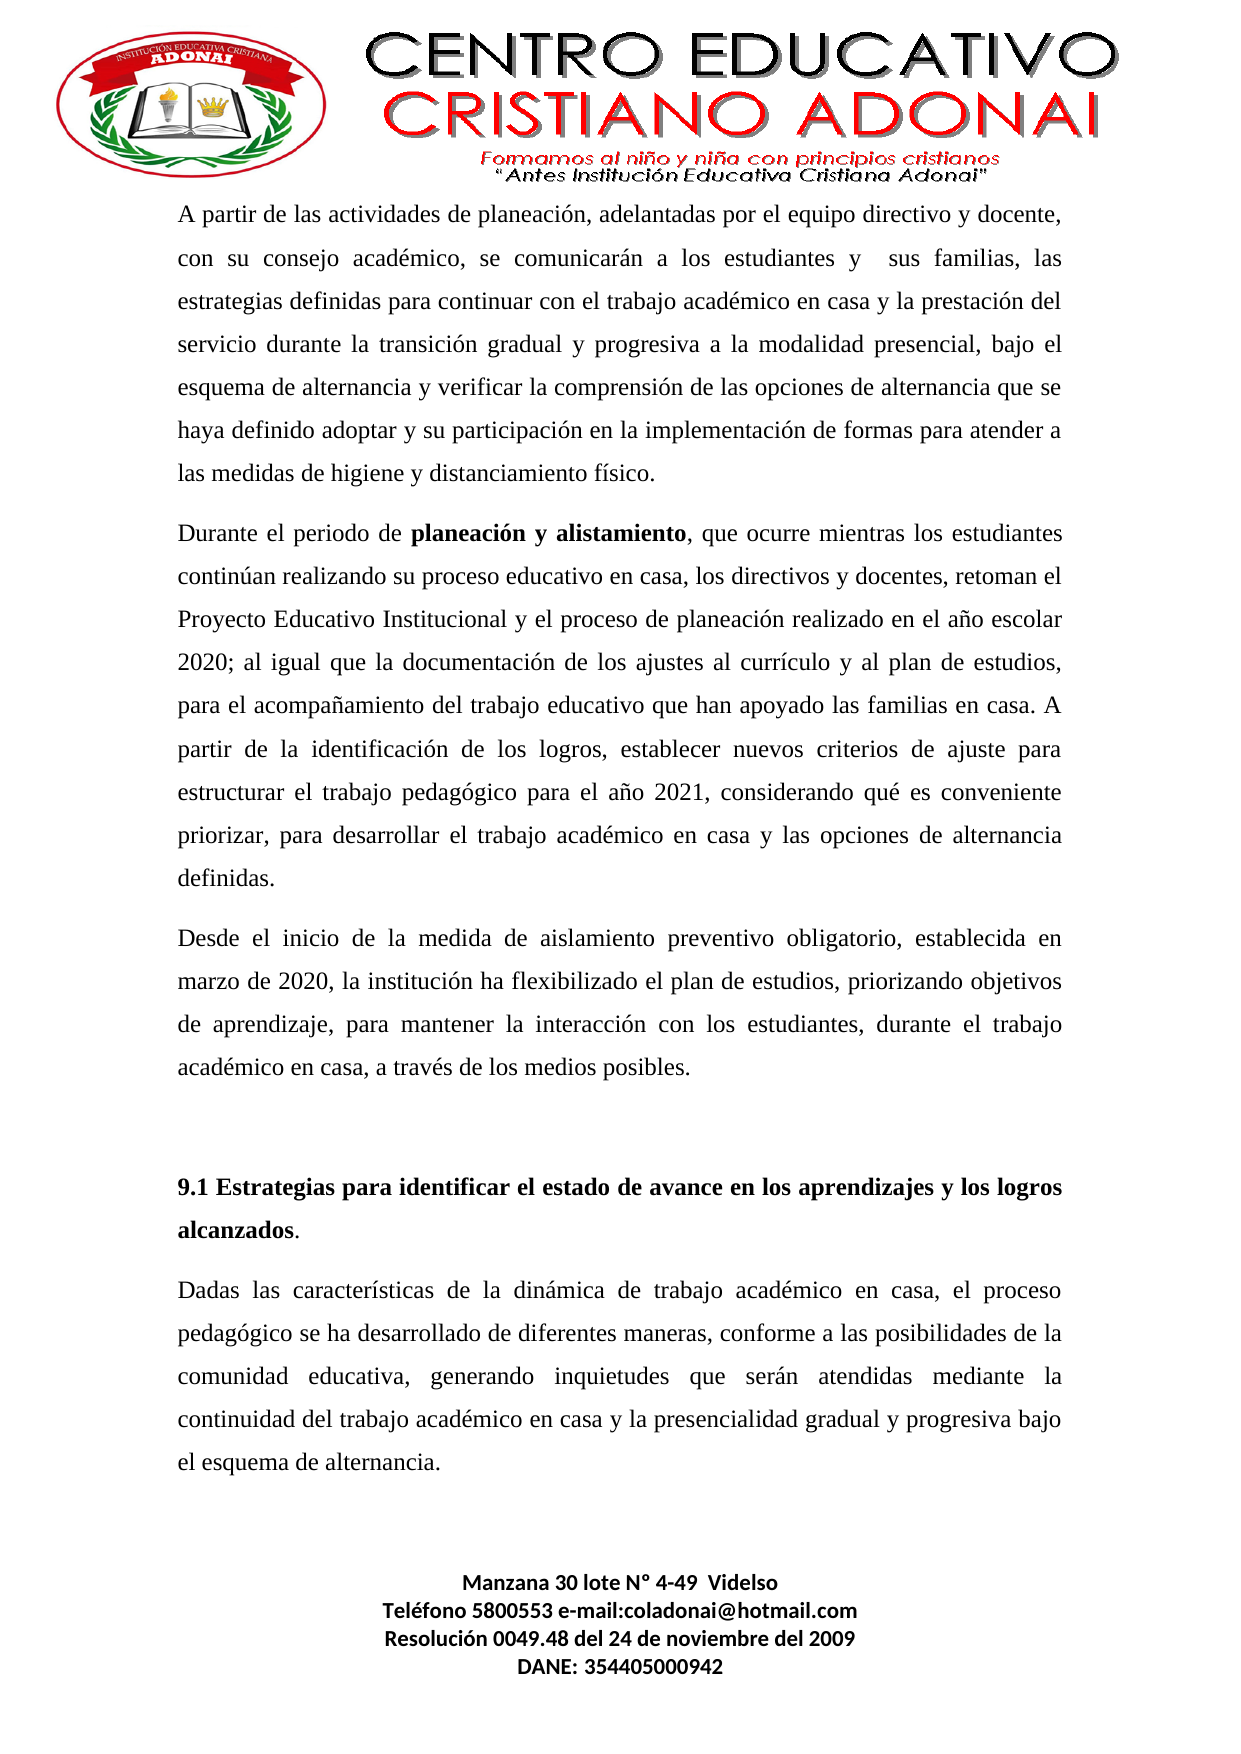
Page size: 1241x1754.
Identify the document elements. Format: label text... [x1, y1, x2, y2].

text 9.1 Estrategias para identificar el estado de avance en los aprendizajes y los logros alcanzados. [177, 1172, 1063, 1244]
text A partir de las actividades de planeación, adelantadas por el equipo directivo y docente, con su consejo académico, se comunicarán a los estudiantes y sus familias, las estrategias definidas para continuar con el trabajo académico en casa y la prestación del servicio durante la transición gradual y progresiva a la modalidad presencial, bajo el esquema de alternancia y verificar la comprensión de las opciones de alternancia que se haya definido adoptar y su participación en la implementación de formas para atender a las medidas de higiene y distanciamiento físico. [177, 148, 1063, 487]
text Durante el periodo de planeación y alistamiento, que ocurre mientras los estudiantes continúan realizando su proceso educativo en casa, los directivos y docentes, retoman el Proyecto Educativo Institucional y el proceso de planeación realizado en el año escolar 2020; al igual que la documentación de los ajustes al currículo y al plan de estudios, para el acompañamiento del trabajo educativo que han apoyado las familias en casa. A partir de la identificación de los logros, establecer nuevos criterios de ajuste para estructurar el trabajo pedagógico para el año 2021, considerando qué es conveniente priorizar, para desarrollar el trabajo académico en casa y las opciones de alternancia definidas. [177, 518, 1063, 892]
picture [50, 25, 1191, 186]
text Desde el inicio de la medida de aislamiento preventivo obligatorio, establecida en marzo de 2020, la institución ha flexibilizado el plan de estudios, priorizando objetivos de aprendizaje, para mantener la interacción con los estudiantes, durante el trabajo académico en casa, a través de los medios posibles. [177, 923, 1063, 1081]
text Dadas las características de la dinámica de trabajo académico en casa, el proceso pedagógico se ha desarrollado de diferentes maneras, conforme a las posibilidades de la comunidad educativa, generando inquietudes que serán atendidas mediante la continuidad del trabajo académico en casa y la presencialidad gradual y progresiva bajo el esquema de alternancia. [177, 1275, 1063, 1476]
